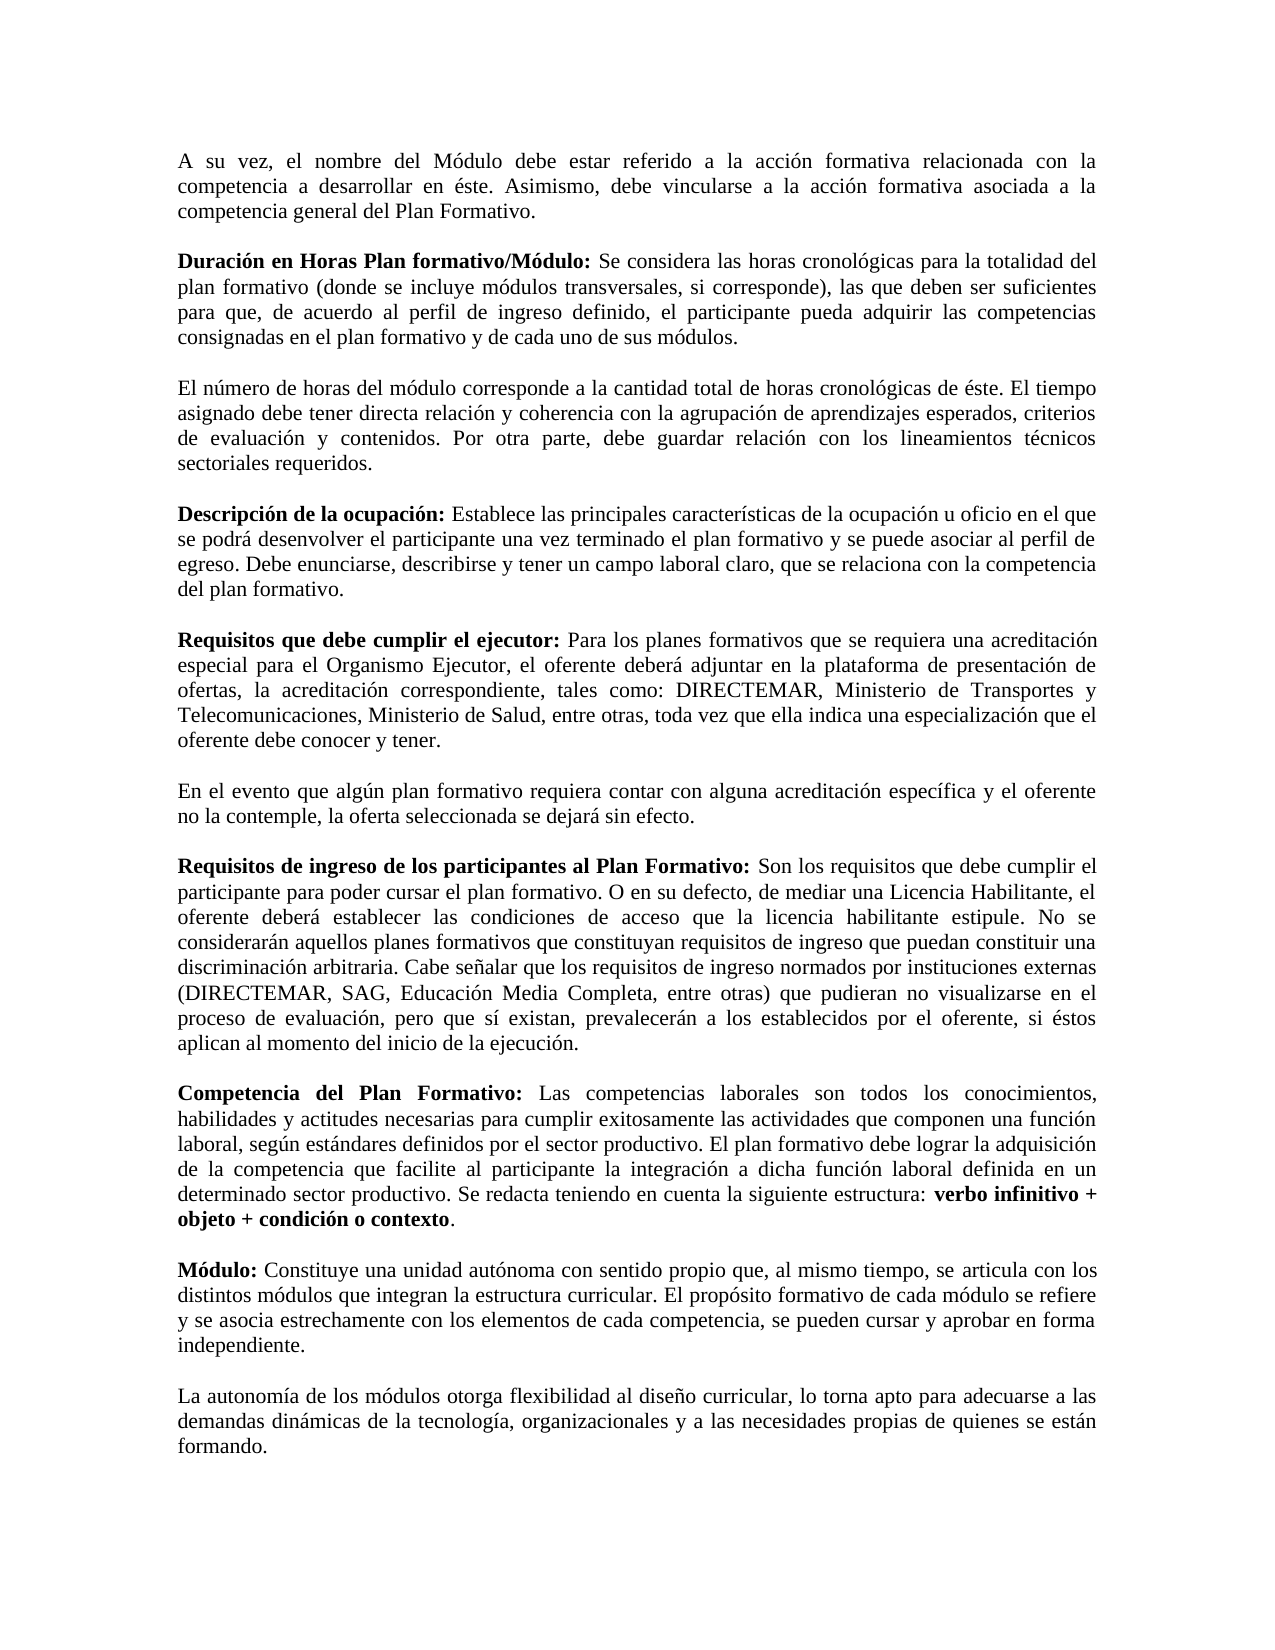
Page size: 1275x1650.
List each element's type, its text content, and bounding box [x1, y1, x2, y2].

text Requisitos que debe cumplir el ejecutor: Para los planes formativos que se requiera una acreditación especial para el Organismo Ejecutor, el oferente deberá adjuntar en la plataforma de presentación de ofertas, la acreditación correspondiente, tales como: DIRECTEMAR, Ministerio de Transportes y Telecomunicaciones, Ministerio de Salud, entre otras, toda vez que ella indica una especialización que el oferente debe conocer y tener. [177, 627, 1098, 753]
text En el evento que algún plan formativo requiera contar con alguna acreditación específica y el oferente no la contemple, la oferta seleccionada se dejará sin efecto. [177, 778, 1098, 828]
text Requisitos de ingreso de los participantes al Plan Formativo: Son los requisitos que debe cumplir el participante para poder cursar el plan formativo. O en su defecto, de mediar una Licencia Habilitante, el oferente deberá establecer las condiciones de acceso que la licencia habilitante estipule. No se considerarán aquellos planes formativos que constituyan requisitos de ingreso que puedan constituir una discriminación arbitraria. Cabe señalar que los requisitos de ingreso normados por instituciones externas (DIRECTEMAR, SAG, Educación Media Completa, entre otras) que pudieran no visualizarse en el proceso de evaluación, pero que sí existan, prevalecerán a los establecidos por el oferente, si éstos aplican al momento del inicio de la ejecución. [177, 853, 1098, 1055]
text Competencia del Plan Formativo: Las competencias laborales son todos los conocimientos, habilidades y actitudes necesarias para cumplir exitosamente las actividades que componen una función laboral, según estándares definidos por el sector productivo. El plan formativo debe lograr la adquisición de la competencia que facilite al participante la integración a dicha función laboral definida en un determinado sector productivo. Se redacta teniendo en cuenta la siguiente estructura: verbo infinitivo + objeto + condición o contexto. [177, 1080, 1098, 1232]
text A su vez, el nombre del Módulo debe estar referido a la acción formativa relacionada con la competencia a desarrollar en éste. Asimismo, debe vincularse a la acción formativa asociada a la competencia general del Plan Formativo. [177, 148, 1098, 223]
text La autonomía de los módulos otorga flexibilidad al diseño curricular, lo torna apto para adecuarse a las demandas dinámicas de la tecnología, organizacionales y a las necesidades propias de quienes se están formando. [177, 1383, 1098, 1458]
text Módulo: Constituye una unidad autónoma con sentido propio que, al mismo tiempo, se articula con los distintos módulos que integran la estructura curricular. El propósito formativo de cada módulo se refiere y se asocia estrechamente con los elementos de cada competencia, se pueden cursar y aprobar en forma independiente. [177, 1257, 1098, 1358]
text Duración en Horas Plan formativo/Módulo: Se considera las horas cronológicas para la totalidad del plan formativo (donde se incluye módulos transversales, si corresponde), las que deben ser suficientes para que, de acuerdo al perfil de ingreso definido, el participante pueda adquirir las competencias consignadas en el plan formativo y de cada uno de sus módulos. [177, 248, 1098, 349]
text Descripción de la ocupación: Establece las principales características de la ocupación u oficio en el que se podrá desenvolver el participante una vez terminado el plan formativo y se puede asociar al perfil de egreso. Debe enunciarse, describirse y tener un campo laboral claro, que se relaciona con la competencia del plan formativo. [177, 501, 1098, 601]
text El número de horas del módulo corresponde a la cantidad total de horas cronológicas de éste. El tiempo asignado debe tener directa relación y coherencia con la agrupación de aprendizajes esperados, criterios de evaluación y contenidos. Por otra parte, debe guardar relación con los lineamientos técnicos sectoriales requeridos. [177, 374, 1098, 475]
